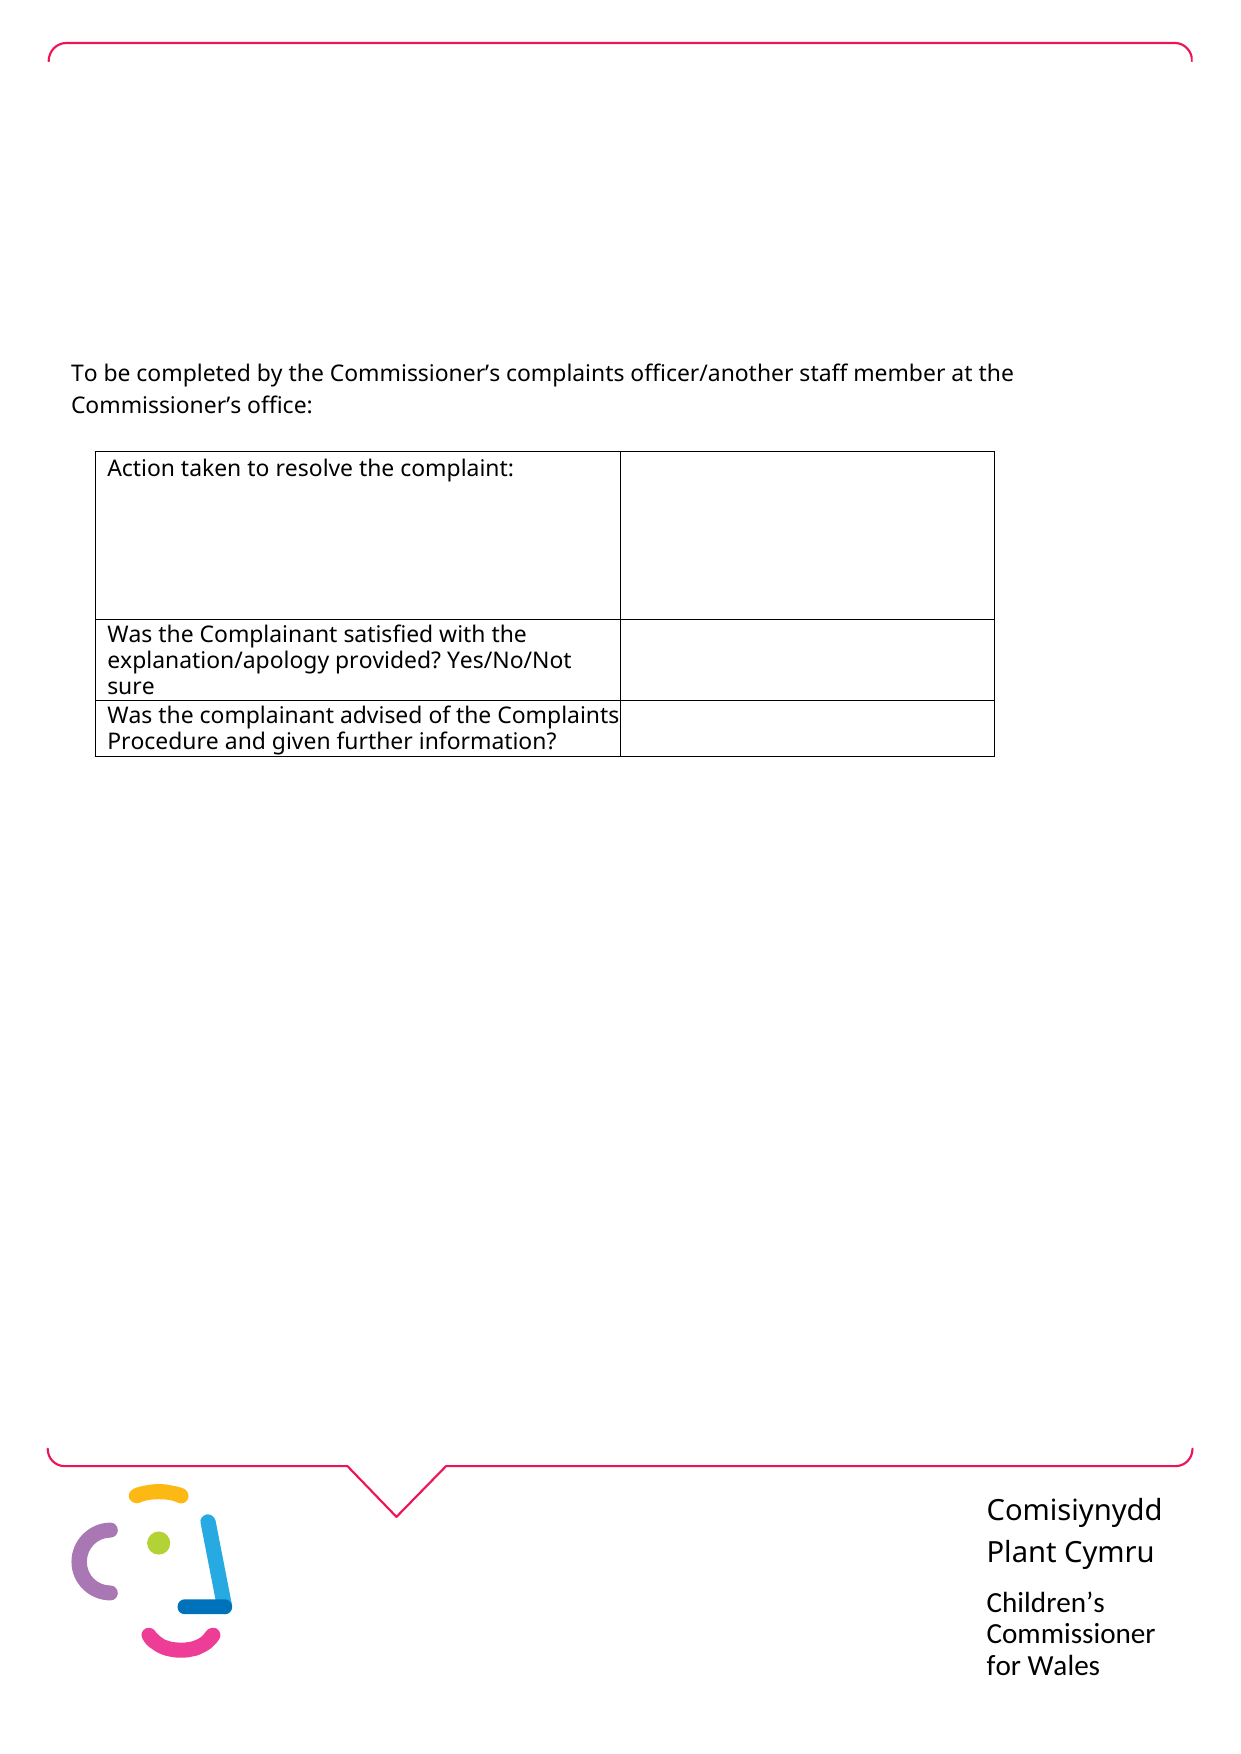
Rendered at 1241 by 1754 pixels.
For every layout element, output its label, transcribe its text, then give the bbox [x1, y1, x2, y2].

table_cell [621, 620, 994, 700]
table_header [621, 452, 994, 619]
table_cell Was the Complainant satisfied with the explanation/apology provided? Yes/No/Not sure [96, 620, 620, 700]
table_cell [621, 701, 994, 756]
text To be completed by the Commissioner’s complaints officer/another staff member at the Commissioner’s office: [71, 357, 1169, 420]
table_cell Was the complainant advised of the Complaints Procedure and given further information? [96, 701, 620, 756]
table_header Action taken to resolve the complaint: [96, 452, 620, 619]
